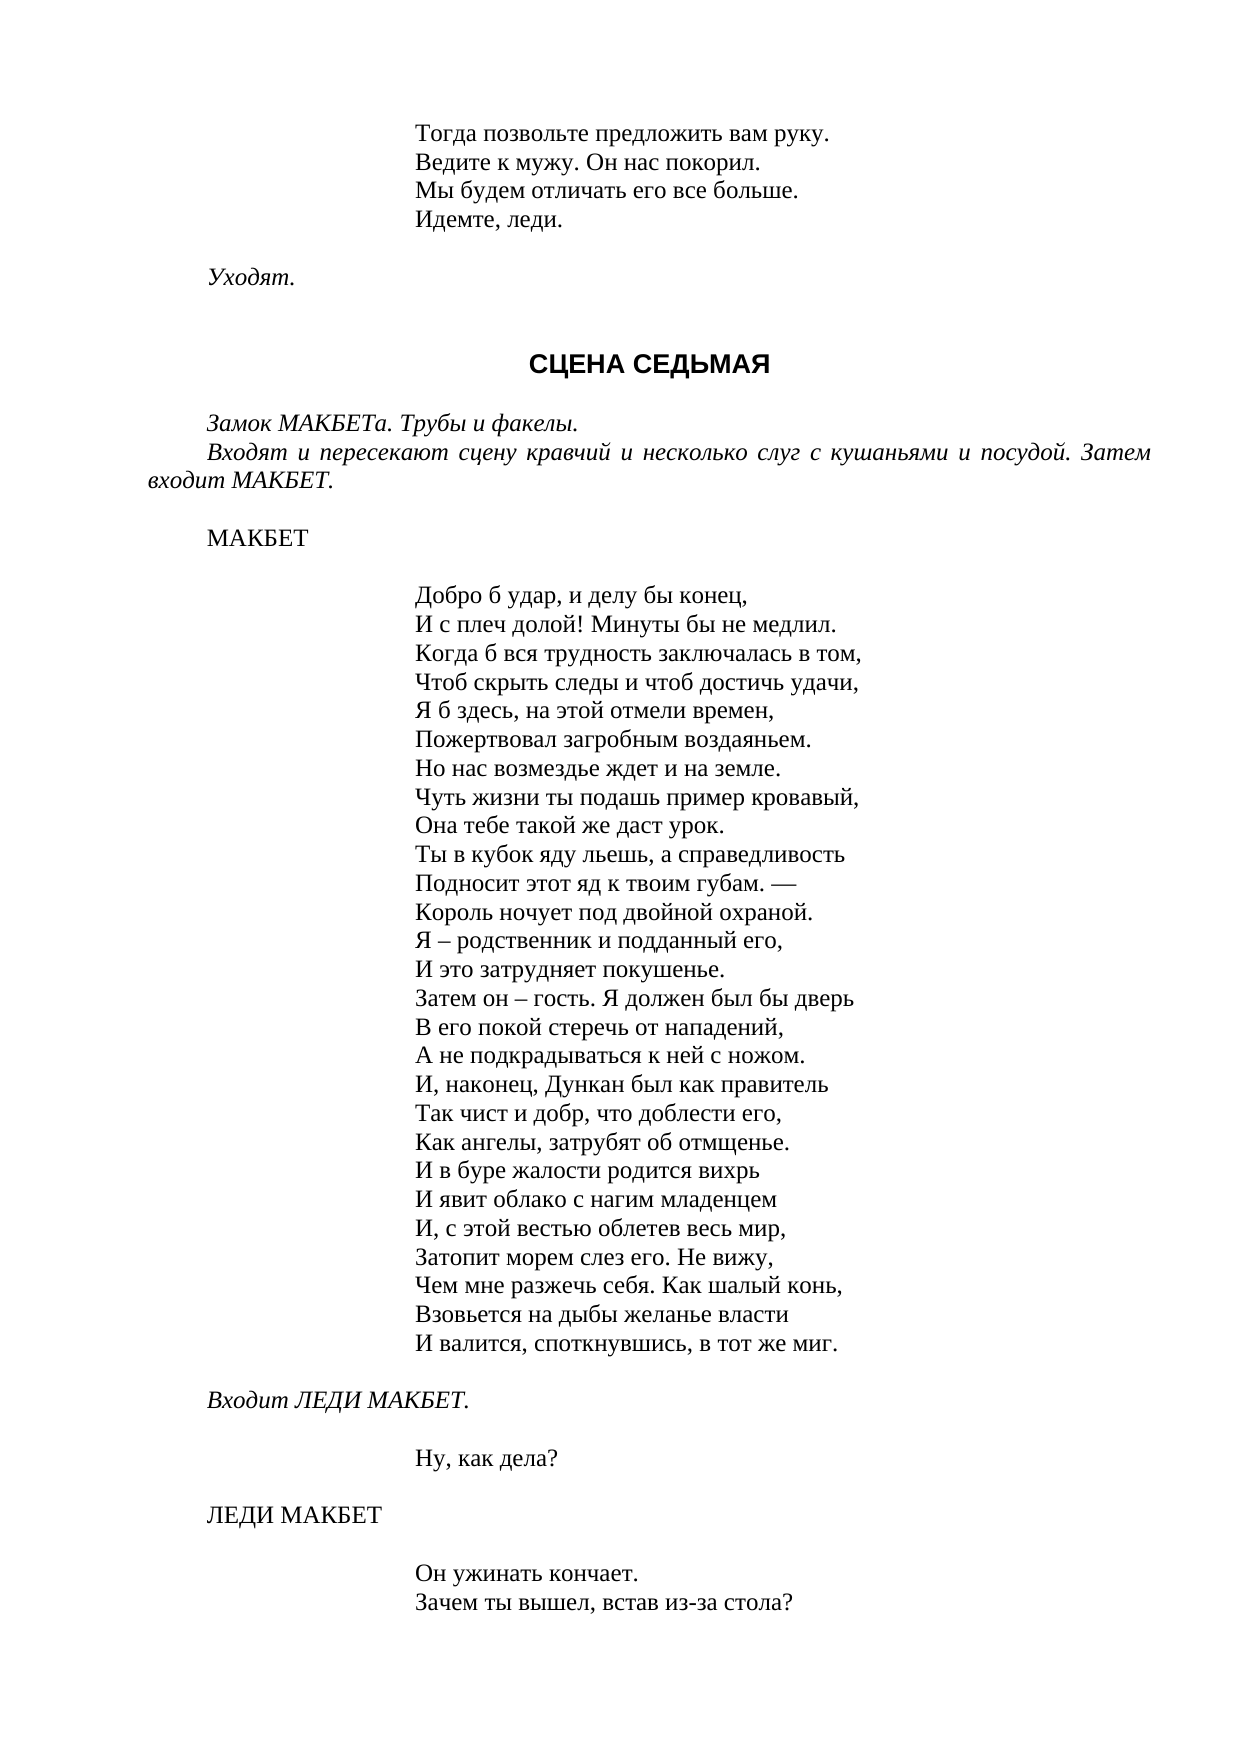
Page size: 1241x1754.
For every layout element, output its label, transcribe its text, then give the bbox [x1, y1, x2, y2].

text Так чист и добр, что доблести его, [356, 1098, 1089, 1127]
text Затопит морем слез его. Не вижу, [356, 1242, 1089, 1271]
text Затем он – гость. Я должен был бы дверь [356, 983, 1089, 1012]
text Взовьется на дыбы желанье власти [356, 1299, 1089, 1328]
text МАКБЕТ [148, 523, 1152, 552]
text Король ночует под двойной охраной. [356, 897, 1089, 926]
text Я – родственник и подданный его, [356, 926, 1089, 954]
text Уходят. [148, 262, 1152, 291]
text Подносит этот яд к твоим губам. — [356, 868, 1089, 897]
text Ну, как дела? [356, 1443, 1089, 1472]
text Добро б удар, и делу бы конец, [356, 581, 1089, 609]
text И с плеч долой! Минуты бы не медлил. [356, 609, 1089, 638]
subtitle СЦЕНА СЕДЬМАЯ [148, 348, 1152, 379]
text И, с этой вестью облетев весь мир, [356, 1213, 1089, 1242]
text Тогда позвольте предложить вам руку. [356, 118, 1089, 147]
text И это затрудняет покушенье. [356, 954, 1089, 983]
text Идемте, леди. [356, 204, 1089, 233]
text Чем мне разжечь себя. Как шалый конь, [356, 1271, 1089, 1299]
text Пожертвовал загробным воздаяньем. [356, 724, 1089, 753]
text Он ужинать кончает. [356, 1558, 1089, 1587]
text ЛЕДИ МАКБЕТ [148, 1501, 1152, 1529]
text В его покой стеречь от нападений, [356, 1012, 1089, 1041]
text Мы будем отличать его все больше. [356, 176, 1089, 204]
text Чуть жизни ты подашь пример кровавый, [356, 782, 1089, 811]
text Я б здесь, на этой отмели времен, [356, 696, 1089, 724]
text И явит облако с нагим младенцем [356, 1184, 1089, 1213]
text Ведите к мужу. Он нас покорил. [356, 147, 1089, 176]
text И, наконец, Дункан был как правитель [356, 1069, 1089, 1098]
text Входят и пересекают сцену кравчий и несколько слуг с кушаньями и посудой. Затем входит МАКБЕТ. [148, 437, 1152, 494]
text И в буре жалости родится вихрь [356, 1156, 1089, 1184]
text Она тебе такой же даст урок. [356, 811, 1089, 839]
text Входит ЛЕДИ МАКБЕТ. [148, 1386, 1152, 1414]
text Но нас возмездье ждет и на земле. [356, 753, 1089, 782]
text Чтоб скрыть следы и чтоб достичь удачи, [356, 667, 1089, 696]
text Ты в кубок яду льешь, а справедливость [356, 839, 1089, 868]
text А не подкрадываться к ней с ножом. [356, 1041, 1089, 1069]
text Замок МАКБЕТа. Трубы и факелы. [148, 408, 1152, 437]
text Зачем ты вышел, встав из-за стола? [356, 1587, 1089, 1616]
text Когда б вся трудность заключалась в том, [356, 638, 1089, 667]
text Как ангелы, затрубят об отмщенье. [356, 1127, 1089, 1156]
text И валится, споткнувшись, в тот же миг. [356, 1328, 1089, 1357]
